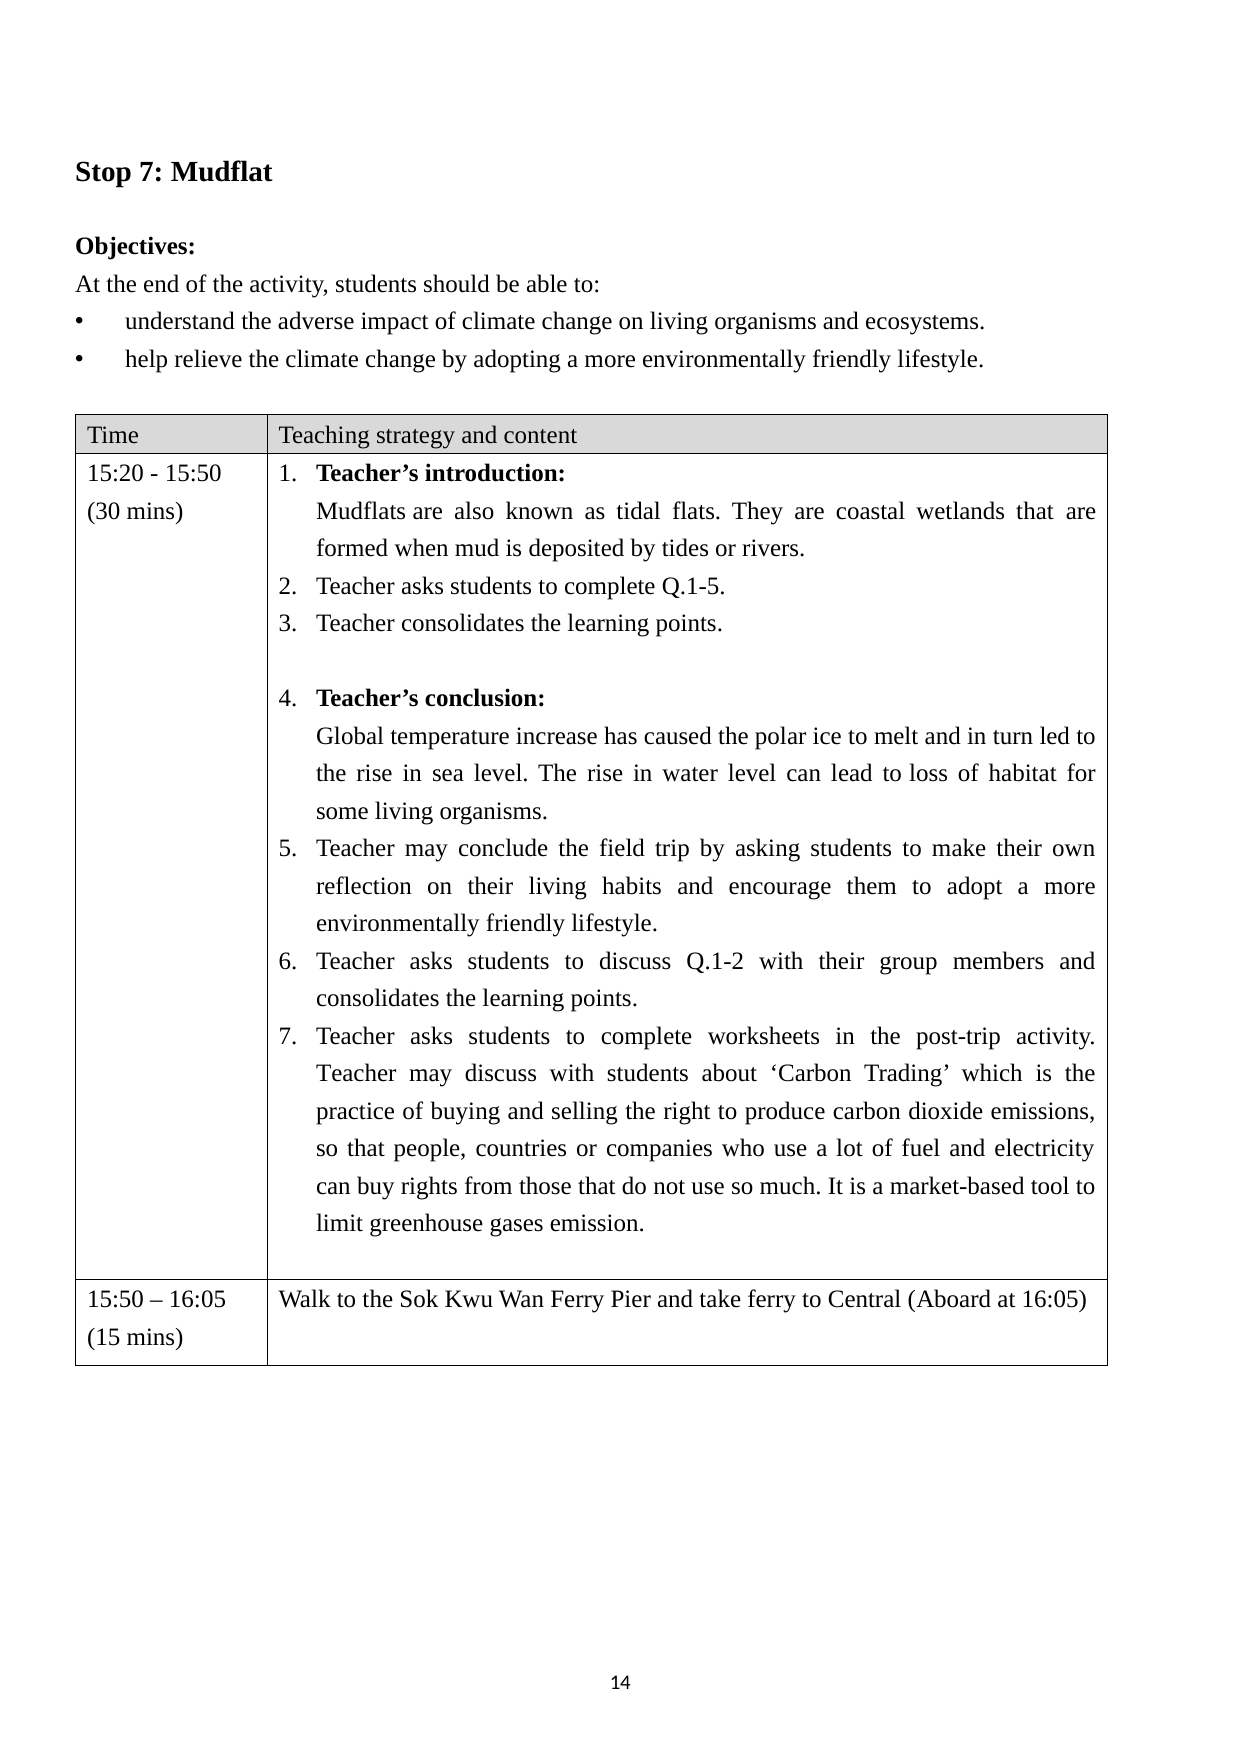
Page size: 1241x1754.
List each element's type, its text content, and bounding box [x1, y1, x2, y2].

table_cell 15:20 - 15:50 (30 mins) [76, 454, 267, 1279]
list help relieve the climate change by adopting a more environmentally friendly lifestyle. [75, 339, 1165, 377]
text Objectives: [75, 227, 1165, 264]
table_cell Teacher’s introduction: Mudflats are also known as tidal flats. They are coastal wetlands that are formed when mud is deposited by tides or rivers. Teacher asks students to complete Q.1-5. Teacher consolidates the learning points. Teacher’s conclusion: Global temperature increase has caused the polar ice to melt and in turn led to the rise in sea level. The rise in water level can lead to loss of habitat for some living organisms. Teacher may conclude the field trip by asking students to make their own reflection on their living habits and encourage them to adopt a more environmentally friendly lifestyle. Teacher asks students to discuss Q.1-2 with their group members and consolidates the learning points. Teacher asks students to complete worksheets in the post-trip activity. Teacher may discuss with students about ‘Carbon Trading’ which is the practice of buying and selling the right to produce carbon dioxide emissions, so that people, countries or companies who use a lot of fuel and electricity can buy rights from those that do not use so much. It is a market-based tool to limit greenhouse gases emission. [268, 454, 1107, 1279]
text At the end of the activity, students should be able to: [75, 264, 1165, 302]
list understand the adverse impact of climate change on living organisms and ecosystems. [75, 302, 1165, 339]
table_header Teaching strategy and content [268, 415, 1107, 453]
text Stop 7: Mudflat [75, 152, 1165, 189]
table_header Time [76, 415, 267, 453]
table_cell 15:50 – 16:05 (15 mins) [76, 1280, 267, 1365]
table_cell Walk to the Sok Kwu Wan Ferry Pier and take ferry to Central (Aboard at 16:05) [268, 1280, 1107, 1365]
